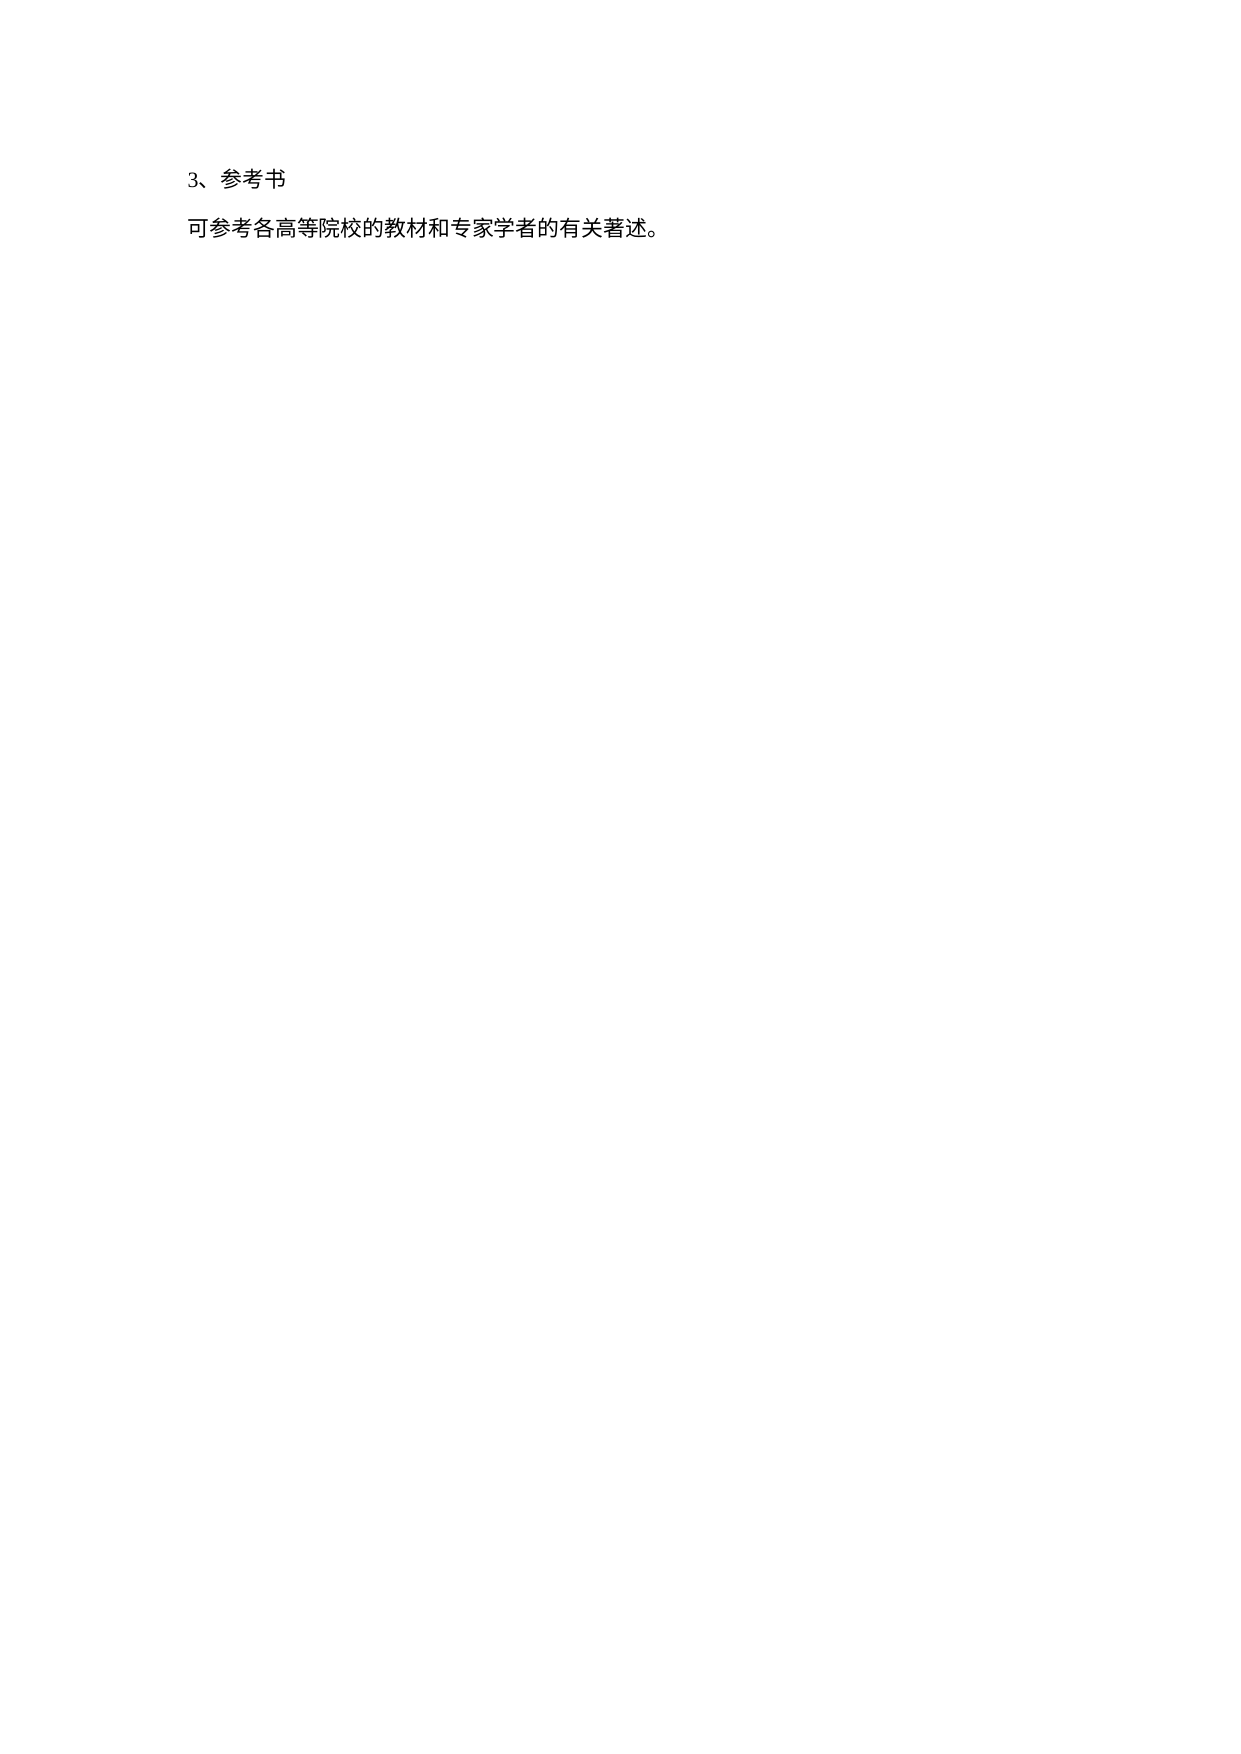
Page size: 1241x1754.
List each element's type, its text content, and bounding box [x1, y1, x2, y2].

text 3、参考书 [187, 162, 1053, 194]
text 可参考各高等院校的教材和专家学者的有关著述。 [187, 210, 1053, 243]
